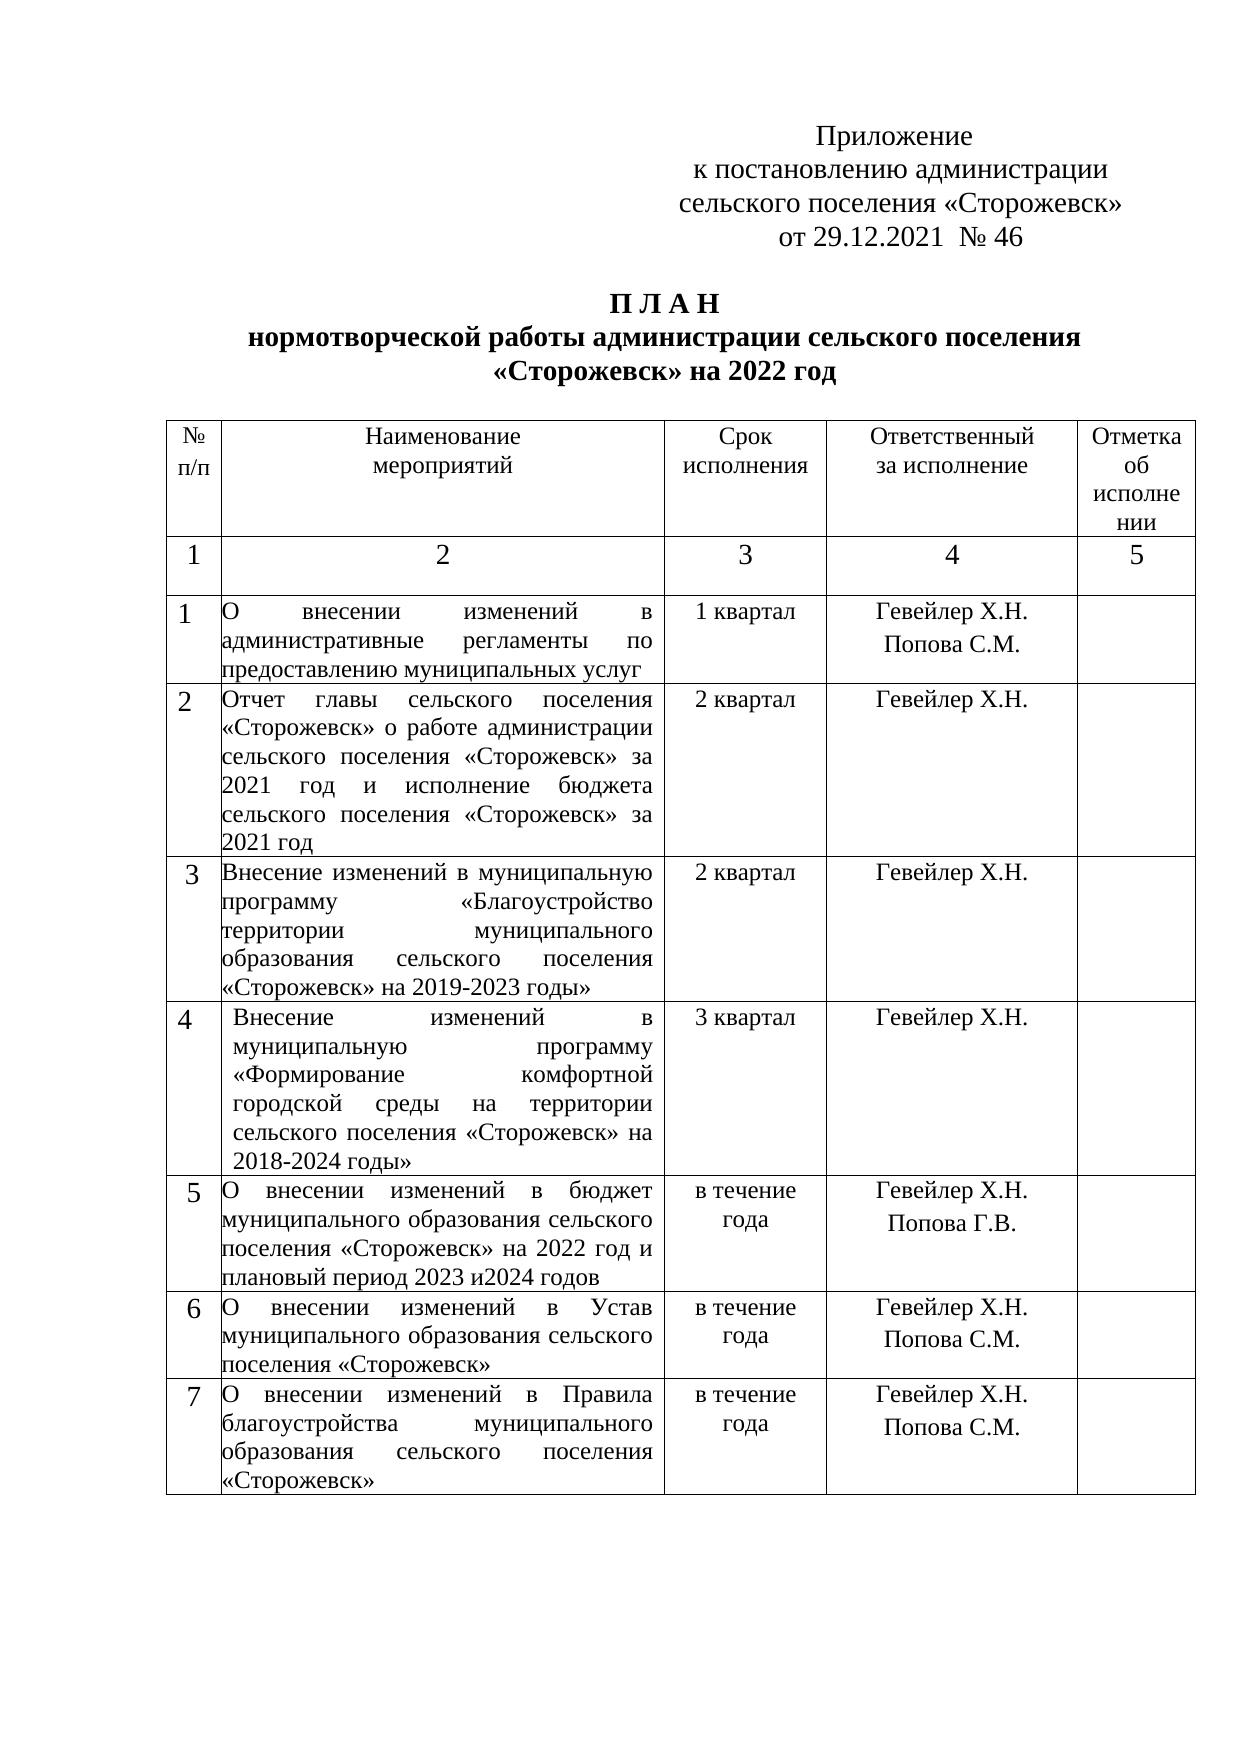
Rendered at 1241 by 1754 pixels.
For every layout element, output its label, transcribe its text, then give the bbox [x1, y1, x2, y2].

table_cell Гевейлер Х.Н. [827, 684, 1077, 856]
table_cell 3 [665, 537, 826, 595]
table_cell [1078, 1292, 1195, 1378]
table_cell О внесении изменений в Устав муниципального образования сельского поселения «Сторожевск» [222, 1292, 664, 1378]
table_cell 1 [167, 537, 221, 595]
table_cell 5 [1078, 537, 1195, 595]
table_cell [1078, 684, 1195, 856]
table_cell [1078, 596, 1195, 683]
table_cell Внесение изменений в муниципальную программу «Формирование комфортной городской среды на территории сельского поселения «Сторожевск» на 2018-2024 годы» [222, 1002, 664, 1174]
table_cell Гевейлер Х.Н. Попова С.М. [827, 1292, 1077, 1378]
table_cell Отчет главы сельского поселения «Сторожевск» о работе администрации сельского поселения «Сторожевск» за 2021 год и исполнение бюджета сельского поселения «Сторожевск» за 2021 год [222, 684, 664, 856]
text нормотворческой работы администрации сельского поселения «Сторожевск» на 2022 год [177, 319, 1152, 386]
table_cell в течение года [665, 1176, 826, 1291]
table_cell Гевейлер Х.Н. Попова Г.В. [827, 1176, 1077, 1291]
table_cell Гевейлер Х.Н. [827, 1002, 1077, 1174]
table_cell 4 [167, 1002, 221, 1174]
table_cell О внесении изменений в административные регламенты по предоставлению муниципальных услуг [222, 596, 664, 683]
table_cell 4 [827, 537, 1077, 595]
table_cell Гевейлер Х.Н. Попова С.М. [827, 596, 1077, 683]
table_cell [1078, 1002, 1195, 1174]
table_cell 1 квартал [665, 596, 826, 683]
table_cell в течение года [665, 1292, 826, 1378]
table_cell 2 [222, 537, 664, 595]
table_cell в течение года [665, 1379, 826, 1494]
table_cell О внесении изменений в бюджет муниципального образования сельского поселения «Сторожевск» на 2022 год и плановый период 2023 и2024 годов [222, 1176, 664, 1291]
table_header Отметка об исполнении [1078, 421, 1195, 536]
table_cell 1 [167, 596, 221, 683]
table_header № п/п [167, 421, 221, 536]
table_cell 2 [167, 684, 221, 856]
table_cell Гевейлер Х.Н. Попова С.М. [827, 1379, 1077, 1494]
table_cell Внесение изменений в муниципальную программу «Благоустройство территории муниципального образования сельского поселения «Сторожевск» на 2019-2023 годы» [222, 857, 664, 1001]
table_header Срок исполнения [665, 421, 826, 536]
text к постановлению администрации [650, 152, 1152, 185]
text сельского поселения «Сторожевск» [650, 185, 1152, 219]
table_cell [1078, 1176, 1195, 1291]
table_header Наименование мероприятий [222, 421, 664, 536]
text от 29.12.2021 № 46 [650, 219, 1152, 252]
table_cell 6 [167, 1292, 221, 1378]
table_cell [1078, 857, 1195, 1001]
table_cell 2 квартал [665, 857, 826, 1001]
table_cell Гевейлер Х.Н. [827, 857, 1077, 1001]
table_header Ответственный за исполнение [827, 421, 1077, 536]
table_cell 2 квартал [665, 684, 826, 856]
text П Л А Н [177, 286, 1152, 319]
text Приложение [177, 118, 1152, 152]
table_cell [1078, 1379, 1195, 1494]
table_cell 5 [167, 1176, 221, 1291]
table_cell 3 [167, 857, 221, 1001]
table_cell 3 квартал [665, 1002, 826, 1174]
table_cell О внесении изменений в Правила благоустройства муниципального образования сельского поселения «Сторожевск» [222, 1379, 664, 1494]
table_cell 7 [167, 1379, 221, 1494]
